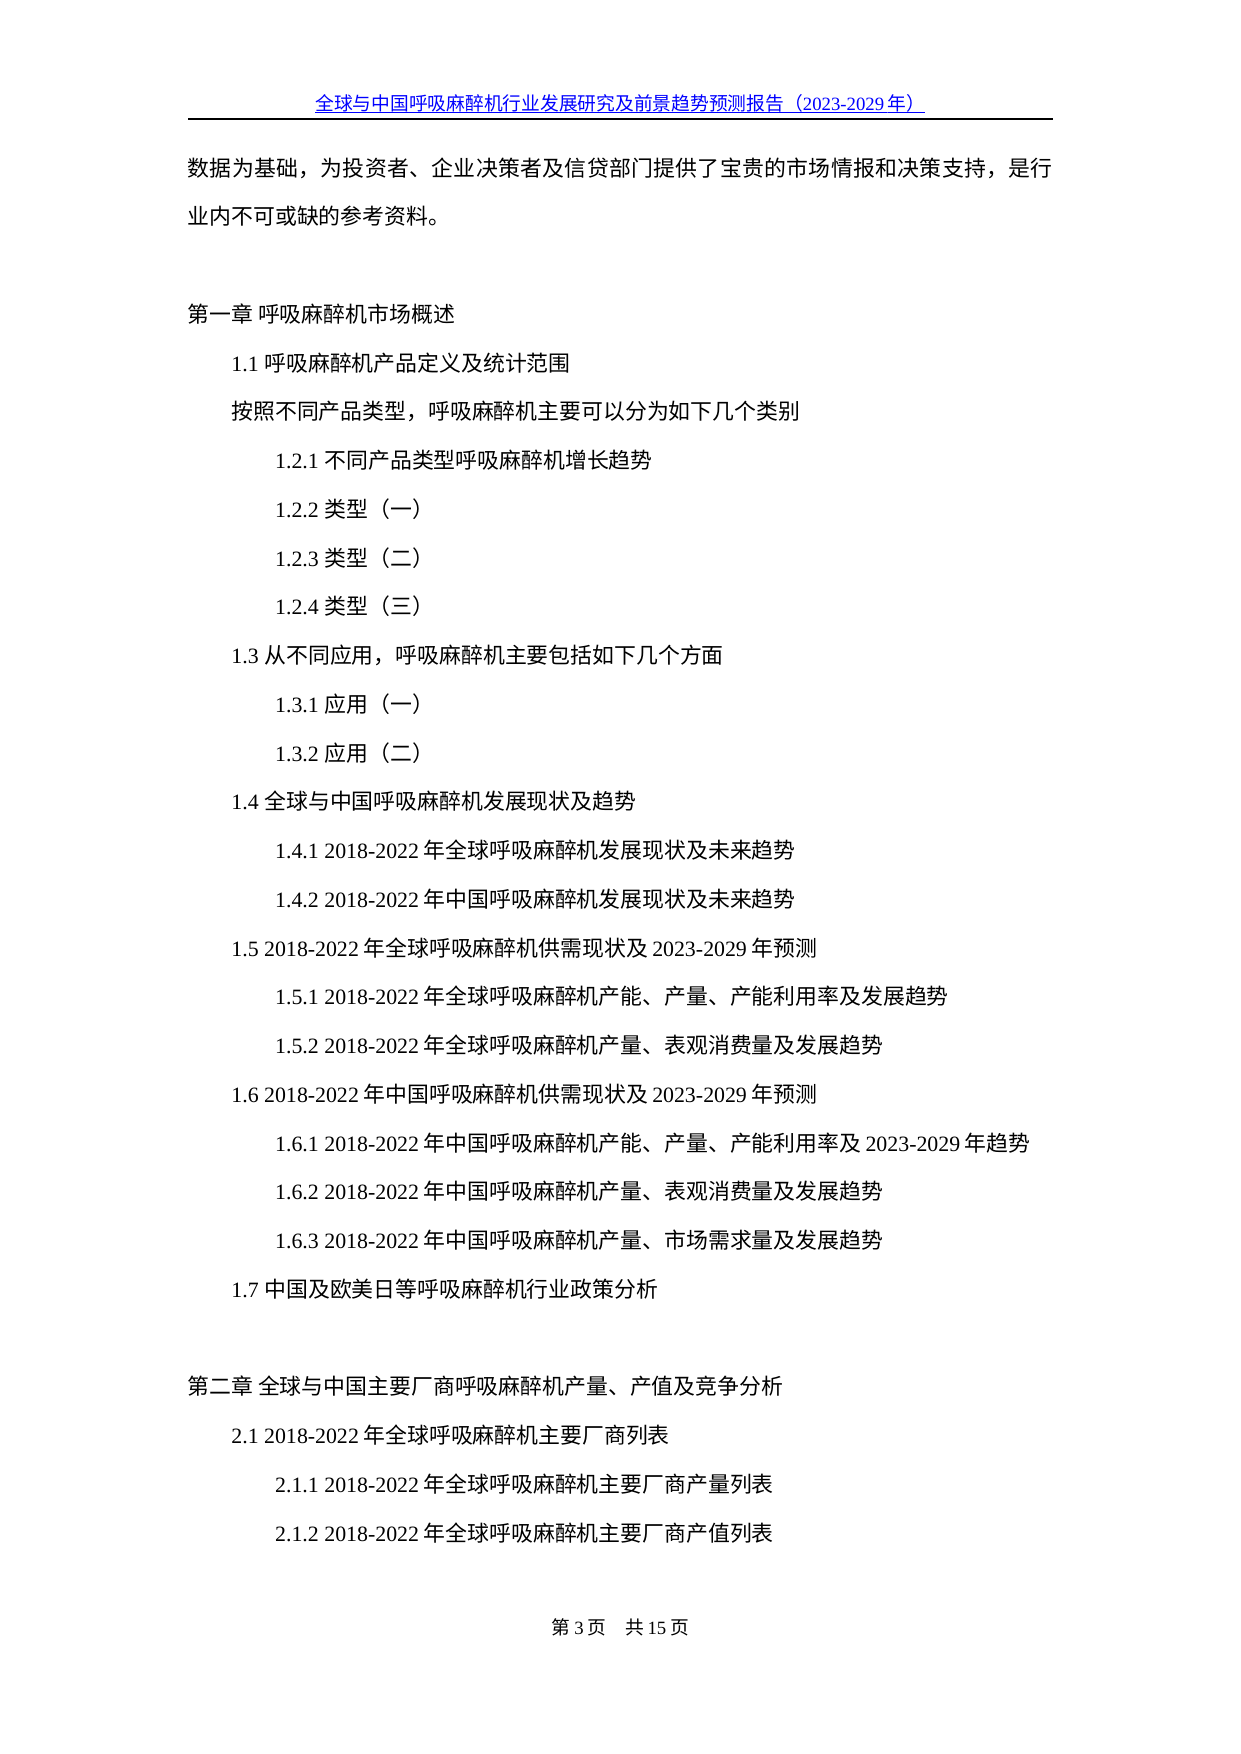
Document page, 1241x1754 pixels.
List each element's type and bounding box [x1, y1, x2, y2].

text [187, 150, 1053, 1548]
